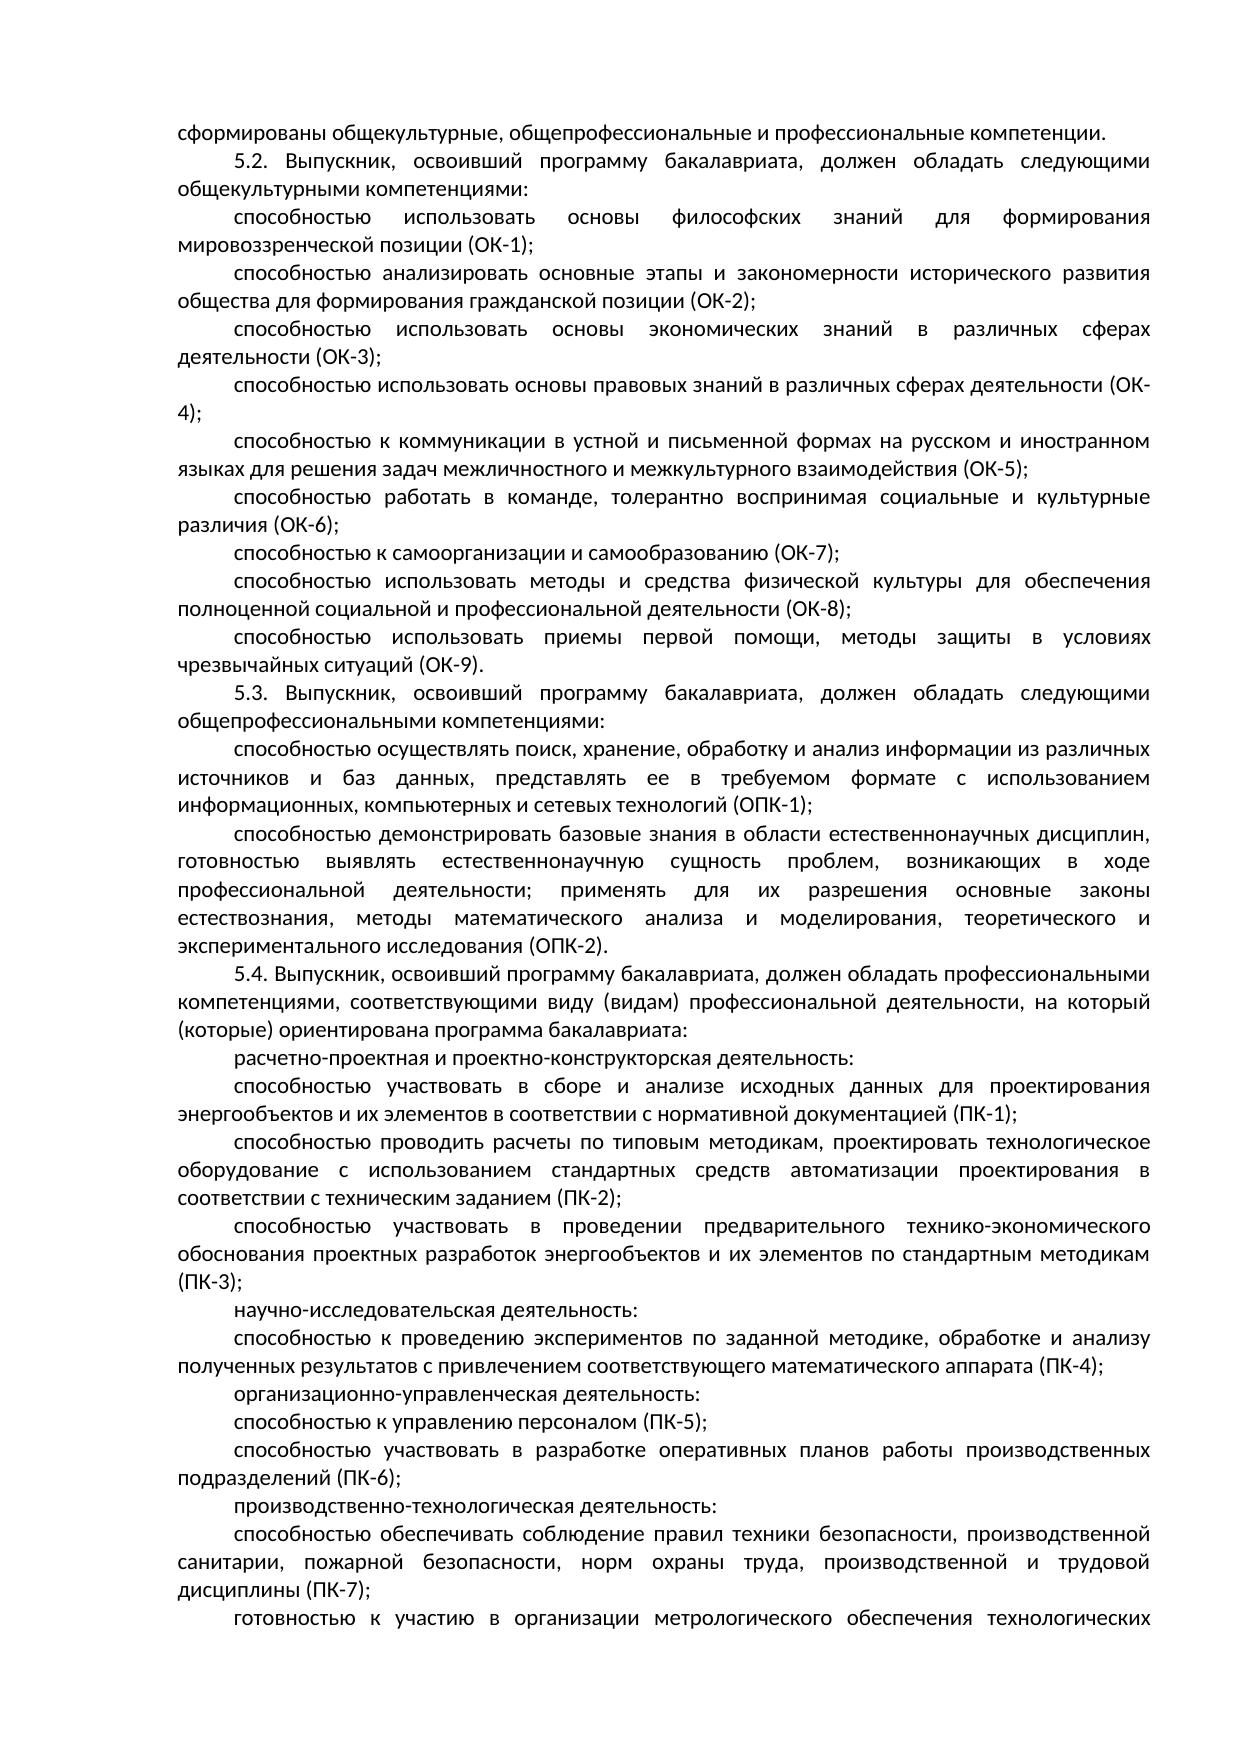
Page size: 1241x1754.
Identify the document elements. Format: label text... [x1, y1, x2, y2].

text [177, 118, 1152, 146]
text способностью обеспечивать соблюдение правил техники безопасности, производственной санитарии, пожарной безопасности, норм охраны труда, производственной и трудовой дисциплины (ПК-7); [177, 1519, 1152, 1603]
text 5.3. Выпускник, освоивший программу бакалавриата, должен обладать следующими общепрофессиональными компетенциями: [177, 678, 1152, 734]
text способностью использовать основы экономических знаний в различных сферах деятельности (ОК-3); [177, 314, 1152, 370]
text способностью к проведению экспериментов по заданной методике, обработке и анализу полученных результатов с привлечением соответствующего математического аппарата (ПК-4); [177, 1323, 1152, 1379]
text способностью анализировать основные этапы и закономерности исторического развития общества для формирования гражданской позиции (ОК-2); [177, 258, 1152, 314]
text способностью проводить расчеты по типовым методикам, проектировать технологическое оборудование с использованием стандартных средств автоматизации проектирования в соответствии с техническим заданием (ПК-2); [177, 1127, 1152, 1211]
text способностью участвовать в проведении предварительного технико-экономического обоснования проектных разработок энергообъектов и их элементов по стандартным методикам (ПК-3); [177, 1211, 1152, 1295]
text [177, 1603, 1152, 1631]
text 5.4. Выпускник, освоивший программу бакалавриата, должен обладать профессиональными компетенциями, соответствующими виду (видам) профессиональной деятельности, на который (которые) ориентирована программа бакалавриата: [177, 959, 1152, 1043]
text способностью использовать основы философских знаний для формирования мировоззренческой позиции (ОК-1); [177, 202, 1152, 258]
text способностью участвовать в сборе и анализе исходных данных для проектирования энергообъектов и их элементов в соответствии с нормативной документацией (ПК-1); [177, 1071, 1152, 1127]
text способностью использовать методы и средства физической культуры для обеспечения полноценной социальной и профессиональной деятельности (ОК-8); [177, 566, 1152, 622]
text научно-исследовательская деятельность: [177, 1295, 1152, 1323]
text способностью участвовать в разработке оперативных планов работы производственных подразделений (ПК-6); [177, 1435, 1152, 1491]
text способностью осуществлять поиск, хранение, обработку и анализ информации из различных источников и баз данных, представлять ее в требуемом формате с использованием информационных, компьютерных и сетевых технологий (ОПК-1); [177, 734, 1152, 819]
text 5.2. Выпускник, освоивший программу бакалавриата, должен обладать следующими общекультурными компетенциями: [177, 146, 1152, 202]
text способностью к коммуникации в устной и письменной формах на русском и иностранном языках для решения задач межличностного и межкультурного взаимодействия (ОК-5); [177, 426, 1152, 482]
text способностью демонстрировать базовые знания в области естественнонаучных дисциплин, готовностью выявлять естественнонаучную сущность проблем, возникающих в ходе профессиональной деятельности; применять для их разрешения основные законы естествознания, методы математического анализа и моделирования, теоретического и экспериментального исследования (ОПК-2). [177, 819, 1152, 959]
text способностью использовать приемы первой помощи, методы защиты в условиях чрезвычайных ситуаций (ОК-9). [177, 622, 1152, 678]
text способностью работать в команде, толерантно воспринимая социальные и культурные различия (ОК-6); [177, 482, 1152, 538]
text способностью к управлению персоналом (ПК-5); [177, 1407, 1152, 1435]
text способностью к самоорганизации и самообразованию (ОК-7); [177, 538, 1152, 566]
text расчетно-проектная и проектно-конструкторская деятельность: [177, 1043, 1152, 1071]
text способностью использовать основы правовых знаний в различных сферах деятельности (ОК-4); [177, 370, 1152, 426]
text производственно-технологическая деятельность: [177, 1491, 1152, 1519]
text организационно-управленческая деятельность: [177, 1379, 1152, 1407]
